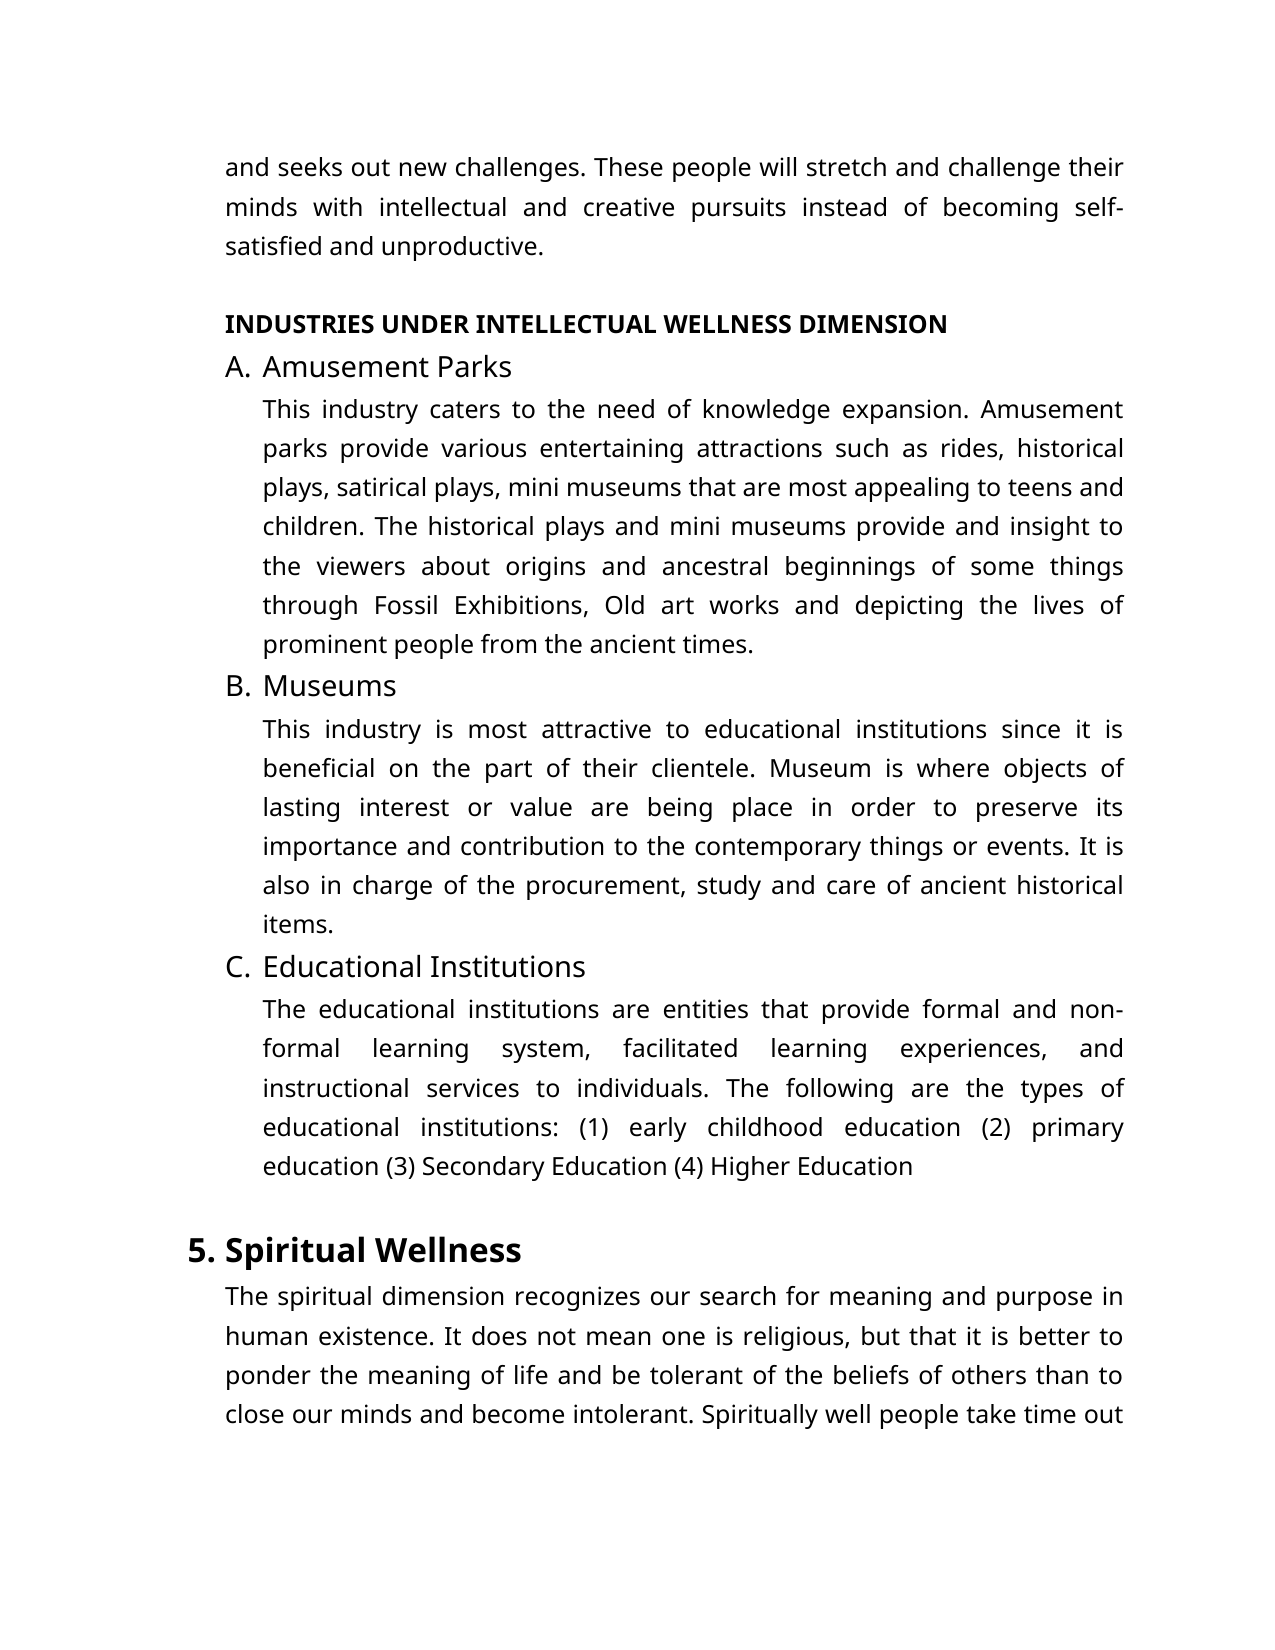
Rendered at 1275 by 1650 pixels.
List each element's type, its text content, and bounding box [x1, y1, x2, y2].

list Museums [225, 666, 1125, 705]
list INDUSTRIES UNDER INTELLECTUAL WELLNESS DIMENSION [225, 307, 1125, 341]
list This industry caters to the need of knowledge expansion. Amusement parks provide various entertaining attractions such as rides, historical plays, satirical plays, mini museums that are most appealing to teens and children. The historical plays and mini museums provide and insight to the viewers about origins and ancestral beginnings of some things through Fossil Exhibitions, Old art works and depicting the lives of prominent people from the ancient times. [262, 391, 1125, 661]
list Spiritual Wellness [187, 1227, 1125, 1272]
list This industry is most attractive to educational institutions since it is beneficial on the part of their clientele. Museum is where objects of lasting interest or value are being place in order to preserve its importance and contribution to the contemporary things or events. It is also in charge of the procurement, study and care of ancient historical items. [262, 711, 1125, 941]
list Educational Institutions [225, 946, 1125, 986]
list The educational institutions are entities that provide formal and non-formal learning system, facilitated learning experiences, and instructional services to individuals. The following are the types of educational institutions: (1) early childhood education (2) primary education (3) Secondary Education (4) Higher Education [262, 992, 1125, 1183]
list Amusement Parks [225, 346, 1125, 386]
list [225, 1279, 1125, 1431]
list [225, 150, 1125, 262]
